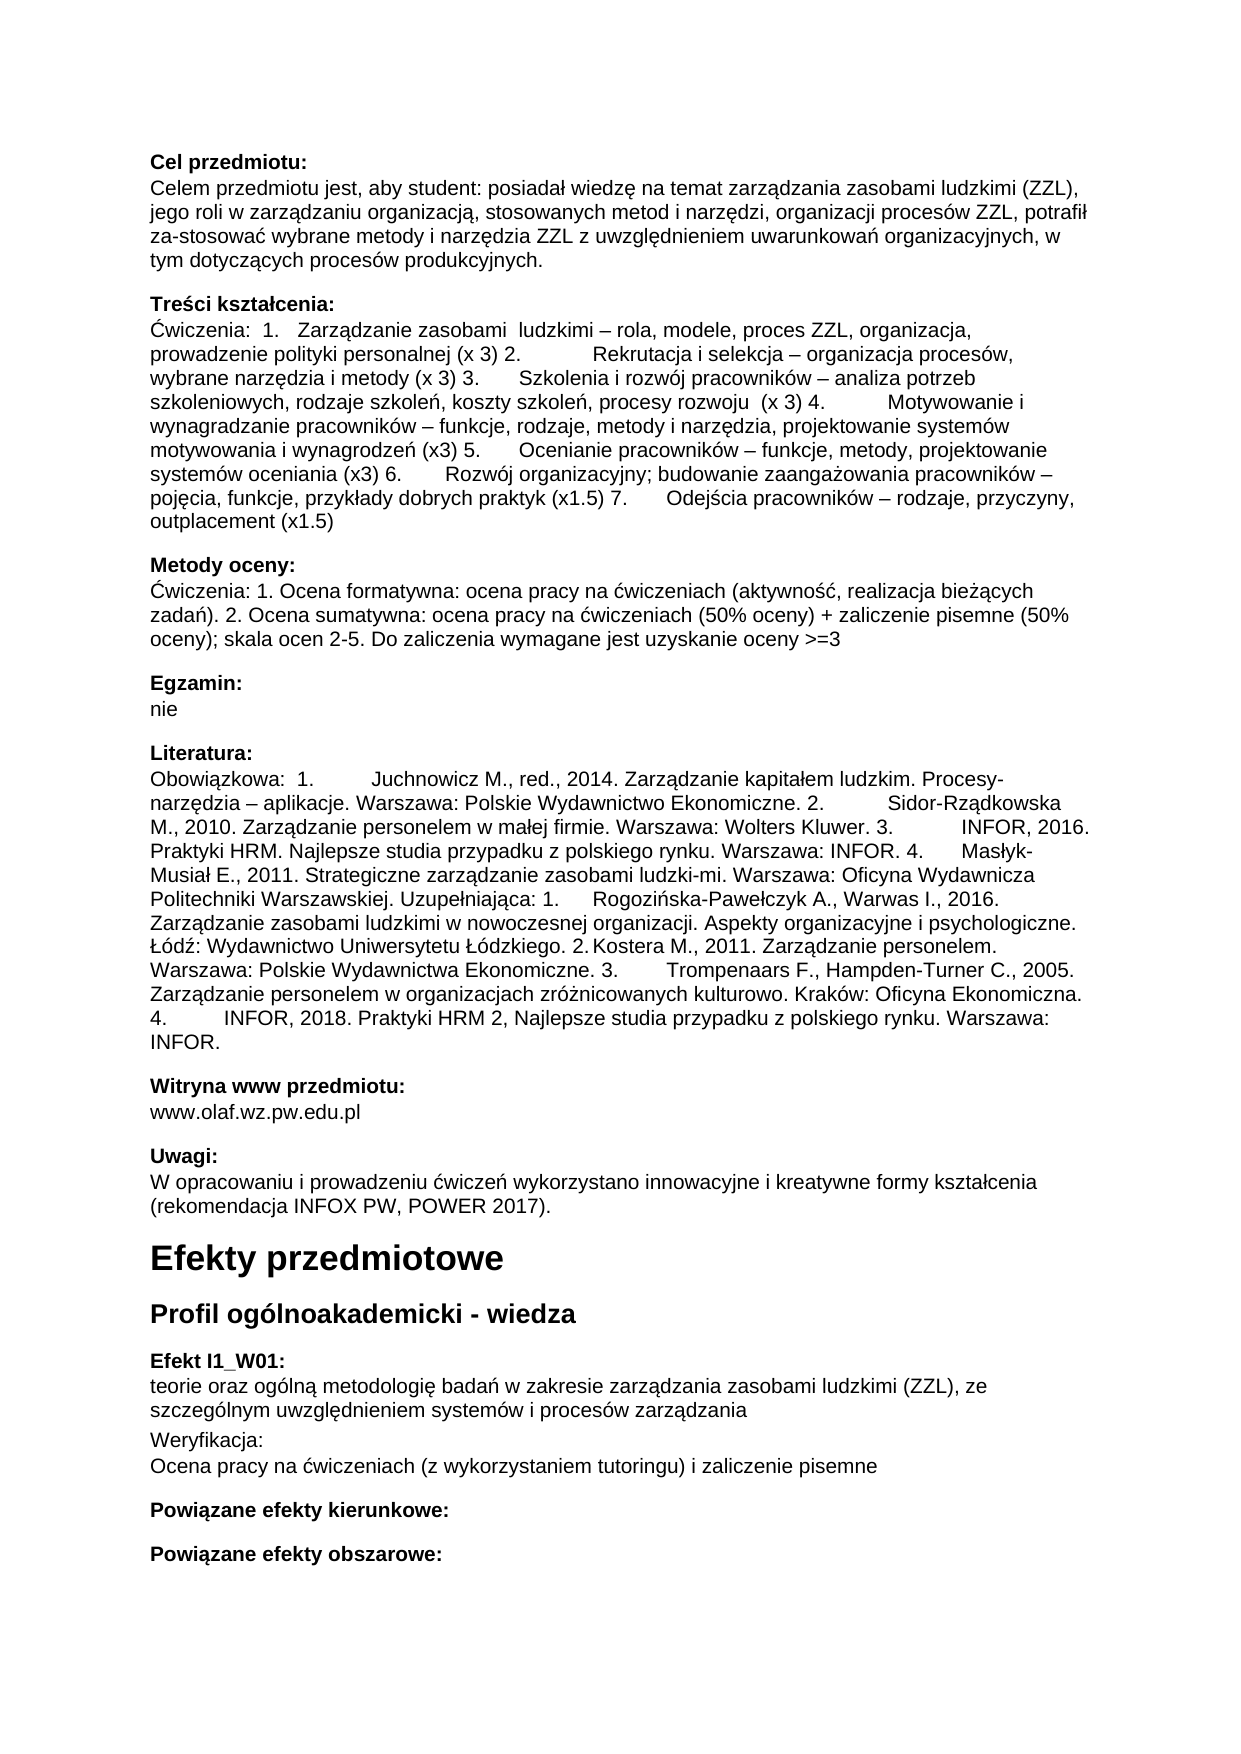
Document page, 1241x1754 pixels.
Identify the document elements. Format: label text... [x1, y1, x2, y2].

text Efekt I1_W01: [150, 1349, 1090, 1373]
text Ćwiczenia: 1. Zarządzanie zasobami ludzkimi – rola, modele, proces ZZL, organizacja, prowadzenie polityki personalnej (x 3) 2. Rekrutacja i selekcja – organizacja procesów, wybrane narzędzia i metody (x 3) 3. Szkolenia i rozwój pracowników – analiza potrzeb szkoleniowych, rodzaje szkoleń, koszty szkoleń, procesy rozwoju (x 3) 4. Motywowanie i wynagradzanie pracowników – funkcje, rodzaje, metody i narzędzia, projektowanie systemów motywowania i wynagrodzeń (x3) 5. Ocenianie pracowników – funkcje, metody, projektowanie systemów oceniania (x3) 6. Rozwój organizacyjny; budowanie zaangażowania pracowników – pojęcia, funkcje, przykłady dobrych praktyk (x1.5) 7. Odejścia pracowników – rodzaje, przyczyny, outplacement (x1.5) [150, 318, 1090, 533]
text Egzamin: [150, 671, 1090, 695]
text Metody oceny: [150, 553, 1090, 577]
subtitle Profil ogólnoakademicki - wiedza [150, 1298, 1090, 1329]
text nie [150, 697, 1090, 721]
text Cel przedmiotu: [150, 150, 1090, 174]
text teorie oraz ogólną metodologię badań w zakresie zarządzania zasobami ludzkimi (ZZL), ze szczególnym uwzględnieniem systemów i procesów zarządzania [150, 1374, 1090, 1422]
subtitle Efekty przedmiotowe [150, 1237, 1090, 1278]
text Powiązane efekty obszarowe: [150, 1542, 1090, 1566]
text Literatura: [150, 741, 1090, 764]
text Witryna www przedmiotu: [150, 1074, 1090, 1098]
text Uwagi: [150, 1144, 1090, 1168]
text Ocena pracy na ćwiczeniach (z wykorzystaniem tutoringu) i zaliczenie pisemne [150, 1454, 1090, 1478]
text Obowiązkowa: 1. Juchnowicz M., red., 2014. Zarządzanie kapitałem ludzkim. Procesy- narzędzia – aplikacje. Warszawa: Polskie Wydawnictwo Ekonomiczne. 2. Sidor-Rządkowska M., 2010. Zarządzanie personelem w małej firmie. Warszawa: Wolters Kluwer. 3. INFOR, 2016. Praktyki HRM. Najlepsze studia przypadku z polskiego rynku. Warszawa: INFOR. 4. Masłyk-Musiał E., 2011. Strategiczne zarządzanie zasobami ludzki-mi. Warszawa: Oficyna Wydawnicza Politechniki Warszawskiej. Uzupełniająca: 1. Rogozińska-Pawełczyk A., Warwas I., 2016. Zarządzanie zasobami ludzkimi w nowoczesnej organizacji. Aspekty organizacyjne i psychologiczne. Łódź: Wydawnictwo Uniwersytetu Łódzkiego. 2. Kostera M., 2011. Zarządzanie personelem. Warszawa: Polskie Wydawnictwa Ekonomiczne. 3. Trompenaars F., Hampden-Turner C., 2005. Zarządzanie personelem w organizacjach zróżnicowanych kulturowo. Kraków: Oficyna Ekonomiczna. 4. INFOR, 2018. Praktyki HRM 2, Najlepsze studia przypadku z polskiego rynku. Warszawa: INFOR. [150, 767, 1090, 1054]
text Celem przedmiotu jest, aby student: posiadał wiedzę na temat zarządzania zasobami ludzkimi (ZZL), jego roli w zarządzaniu organizacją, stosowanych metod i narzędzi, organizacji procesów ZZL, potrafił za-stosować wybrane metody i narzędzia ZZL z uwzględnieniem uwarunkowań organizacyjnych, w tym dotyczących procesów produkcyjnych. [150, 176, 1090, 272]
text www.olaf.wz.pw.edu.pl [150, 1100, 1090, 1124]
text W opracowaniu i prowadzeniu ćwiczeń wykorzystano innowacyjne i kreatywne formy kształcenia (rekomendacja INFOX PW, POWER 2017). [150, 1170, 1090, 1218]
text Treści kształcenia: [150, 292, 1090, 316]
text Weryfikacja: [150, 1428, 1090, 1452]
text Powiązane efekty kierunkowe: [150, 1498, 1090, 1522]
text Ćwiczenia: 1. Ocena formatywna: ocena pracy na ćwiczeniach (aktywność, realizacja bieżących zadań). 2. Ocena sumatywna: ocena pracy na ćwiczeniach (50% oceny) + zaliczenie pisemne (50% oceny); skala ocen 2-5. Do zaliczenia wymagane jest uzyskanie oceny >=3 [150, 579, 1090, 651]
